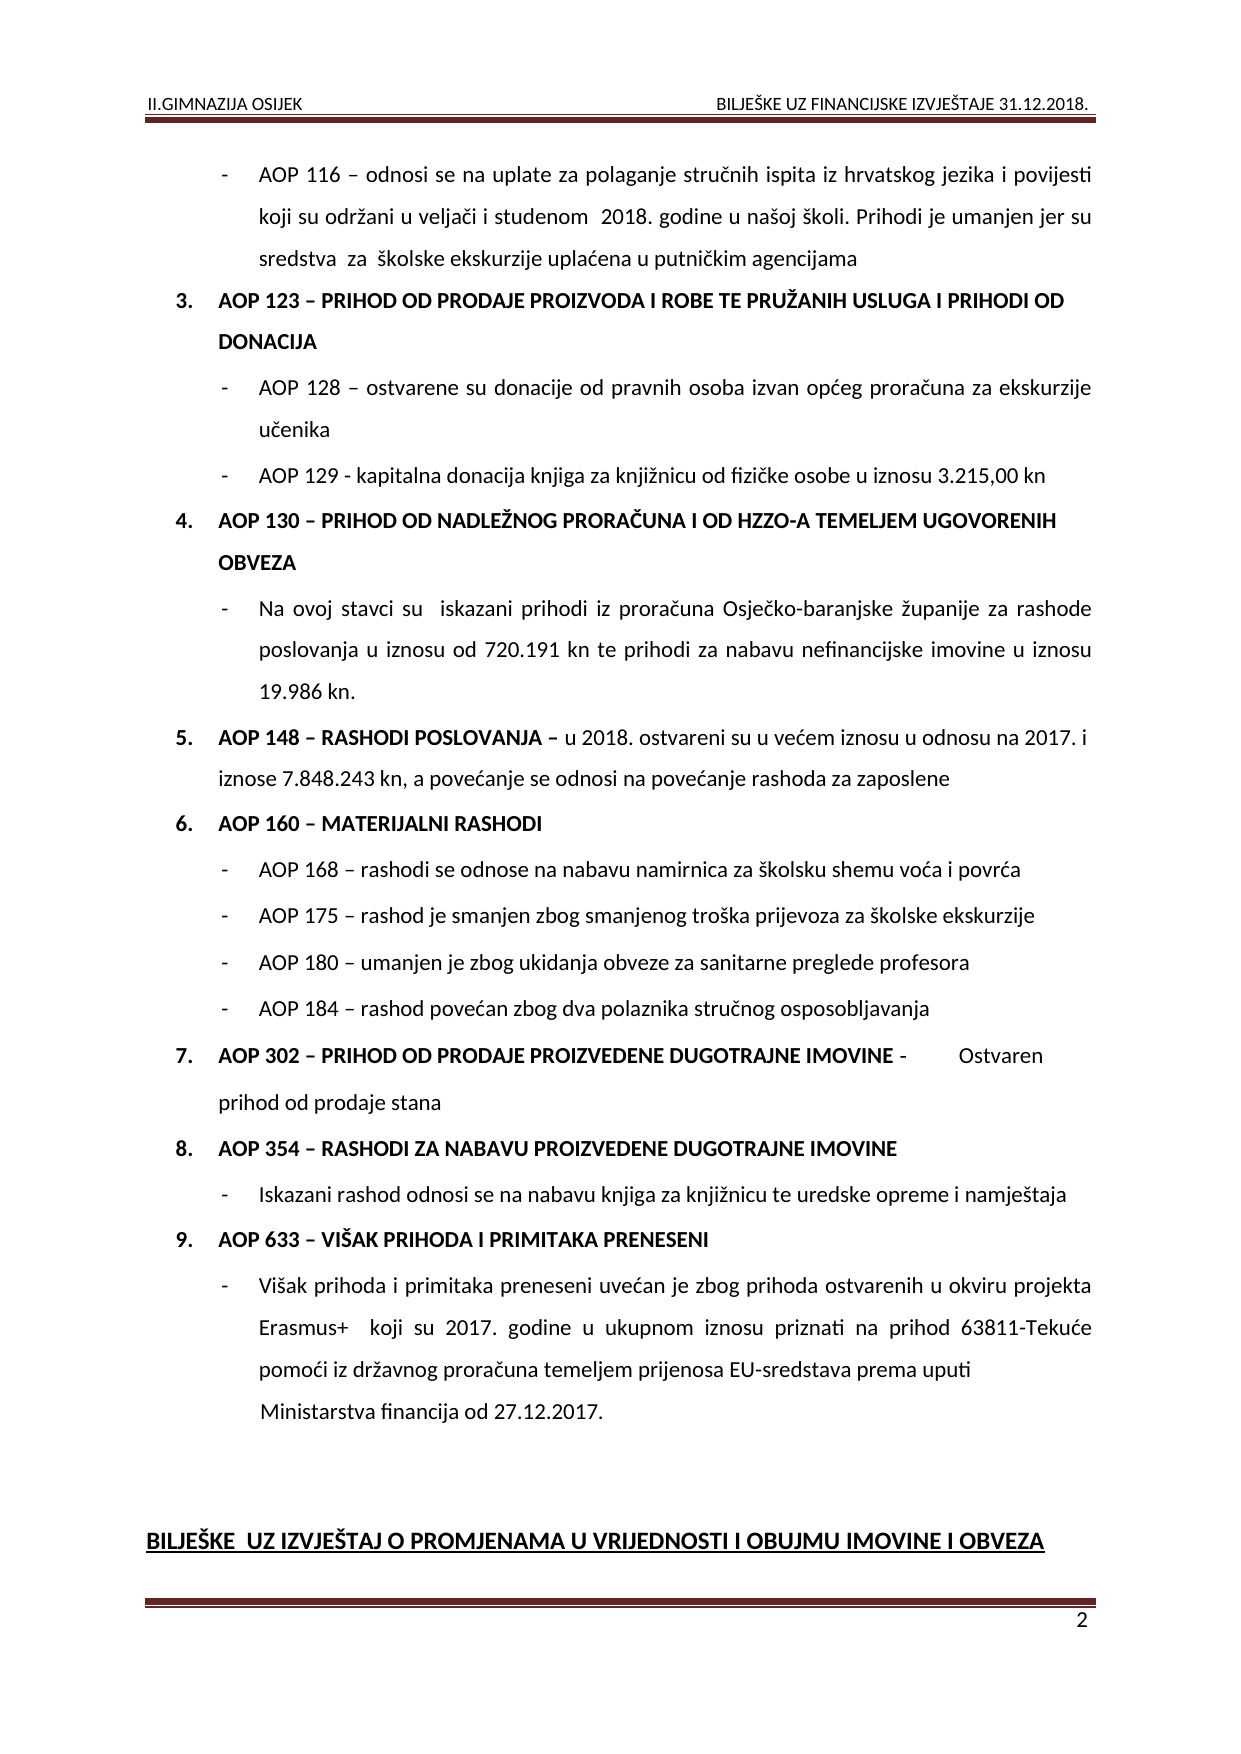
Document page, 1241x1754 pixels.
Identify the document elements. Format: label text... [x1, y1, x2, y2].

text Ministarstva financija od 27.12.2017. [260, 1397, 1093, 1425]
list AOP 128 – ostvarene su donacije od pravnih osoba izvan općeg proračuna za ekskurzije učenika [221, 373, 1093, 443]
list AOP 116 – odnosi se na uplate za polaganje stručnih ispita iz hrvatskog jezika i povijesti koji su održani u veljači i studenom 2018. godine u našoj školi. Prihodi je umanjen jer su sredstva za školske ekskurzije uplaćena u putničkim agencijama [221, 160, 1093, 272]
list Iskazani rashod odnosi se na nabavu knjiga za knjižnicu te uredske opreme i namještaja [221, 1180, 1093, 1208]
list AOP 168 – rashodi se odnose na nabavu namirnica za školsku shemu voća i povrća [221, 855, 1093, 883]
list AOP 130 – PRIHOD OD NADLEŽNOG PRORAČUNA I OD HZZO-A TEMELJEM UGOVORENIH OBVEZA [175, 506, 1093, 576]
text BILJEŠKE UZ IZVJEŠTAJ O PROMJENAMA U VRIJEDNOSTI I OBUJMU IMOVINE I OBVEZA [146, 1525, 1093, 1556]
list AOP 175 – rashod je smanjen zbog smanjenog troška prijevoza za školske ekskurzije [221, 902, 1093, 929]
list AOP 129 - kapitalna donacija knjiga za knjižnicu od fizičke osobe u iznosu 3.215,00 kn [221, 461, 1093, 489]
list Višak prihoda i primitaka preneseni uvećan je zbog prihoda ostvarenih u okviru projekta Erasmus+ koji su 2017. godine u ukupnom iznosu priznati na prihod 63811-Tekuće pomoći iz državnog proračuna temeljem prijenosa EU-sredstava prema uputi [221, 1271, 1093, 1383]
list AOP 633 – VIŠAK PRIHODA I PRIMITAKA PRENESENI [175, 1226, 1093, 1254]
list AOP 123 – PRIHOD OD PRODAJE PROIZVODA I ROBE TE PRUŽANIH USLUGA I PRIHODI OD DONACIJA [175, 286, 1093, 355]
list AOP 354 – RASHODI ZA NABAVU PROIZVEDENE DUGOTRAJNE IMOVINE [175, 1134, 1093, 1162]
list Na ovoj stavci su iskazani prihodi iz proračuna Osječko-baranjske županije za rashode poslovanja u iznosu od 720.191 kn te prihodi za nabavu nefinancijske imovine u iznosu 19.986 kn. [221, 594, 1093, 705]
list AOP 148 – RASHODI POSLOVANJA – u 2018. ostvareni su u većem iznosu u odnosu na 2017. i iznose 7.848.243 kn, a povećanje se odnosi na povećanje rashoda za zaposlene [175, 723, 1093, 792]
list AOP 302 – PRIHOD OD PRODAJE PROIZVEDENE DUGOTRAJNE IMOVINE - Ostvaren prihod od prodaje stana [175, 1039, 1093, 1116]
list AOP 180 – umanjen je zbog ukidanja obveze za sanitarne preglede profesora [221, 948, 1093, 976]
list AOP 184 – rashod povećan zbog dva polaznika stručnog osposobljavanja [221, 994, 1093, 1022]
list AOP 160 – MATERIJALNI RASHODI [175, 809, 1093, 838]
